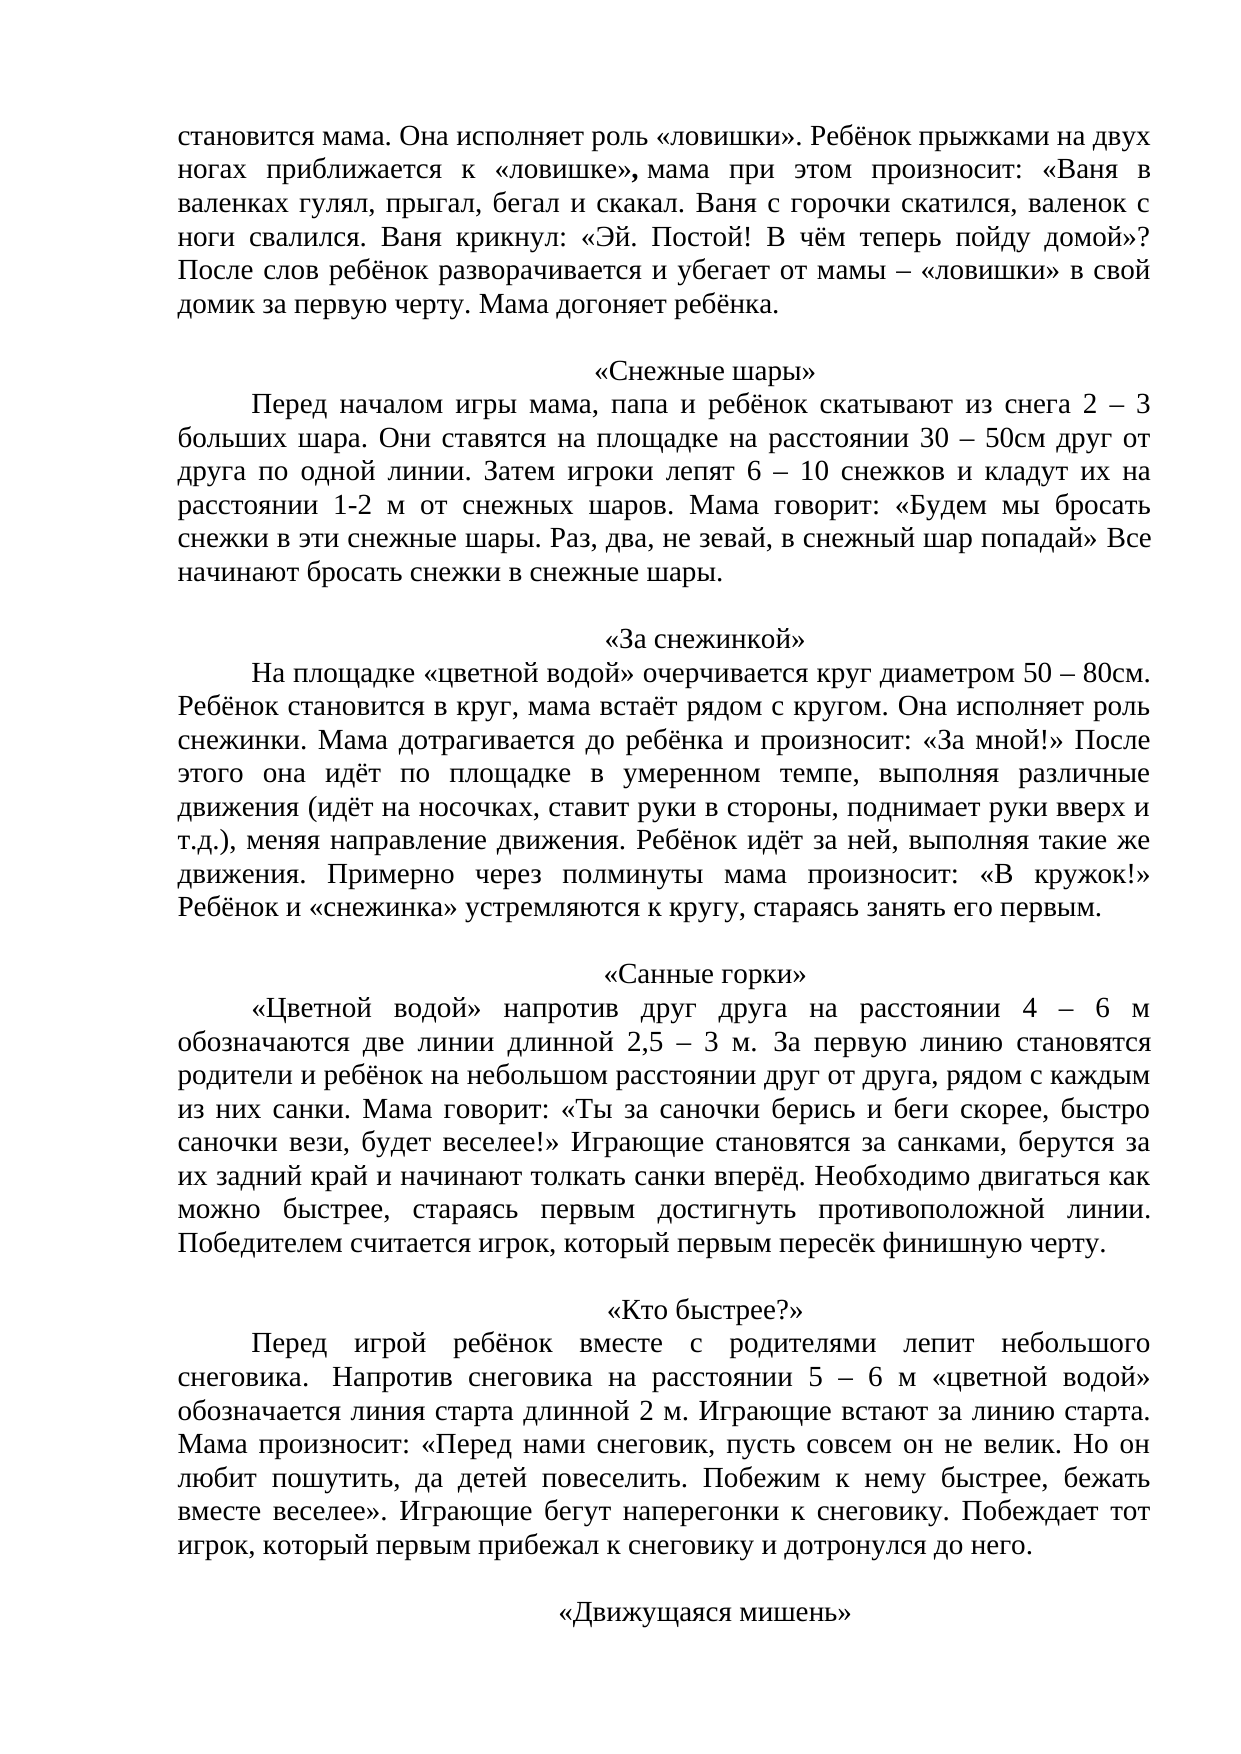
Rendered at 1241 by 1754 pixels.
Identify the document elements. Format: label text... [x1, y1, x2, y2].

text «Движущаяся мишень» [177, 1594, 1152, 1627]
text Перед началом игры мама, папа и ребёнок скатывают из снега 2 – 3 больших шара. Они ставятся на площадке на расстоянии 30 – 50см друг от друга по одной линии. Затем игроки лепят 6 – 10 снежков и кладут их на расстоянии 1-2 м от снежных шаров. Мама говорит: «Будем мы бросать снежки в эти снежные шары. Раз, два, не зевай, в снежный шар попадай» Все начинают бросать снежки в снежные шары. [177, 386, 1152, 588]
text «Снежные шары» [177, 353, 1152, 386]
text Перед игрой ребёнок вместе с родителями лепит небольшого снеговика. Напротив снеговика на расстоянии 5 – 6 м «цветной водой» обозначается линия старта длинной 2 м. Играющие встают за линию старта. Мама произносит: «Перед нами снеговик, пусть совсем он не велик. Но он любит пошутить, да детей повеселить. Побежим к нему быстрее, бежать вместе веселее». Играющие бегут наперегонки к снеговику. Побеждает тот игрок, который первым прибежал к снеговику и дотронулся до него. [177, 1326, 1152, 1560]
text «Кто быстрее?» [177, 1292, 1152, 1326]
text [177, 118, 1152, 319]
text На площадке «цветной водой» очерчивается круг диаметром 50 – 80см. Ребёнок становится в круг, мама встаёт рядом с кругом. Она исполняет роль снежинки. Мама дотрагивается до ребёнка и произносит: «За мной!» После этого она идёт по площадке в умеренном темпе, выполняя различные движения (идёт на носочках, ставит руки в стороны, поднимает руки вверх и т.д.), меняя направление движения. Ребёнок идёт за ней, выполняя такие же движения. Примерно через полминуты мама произносит: «В кружок!» Ребёнок и «снежинка» устремляются к кругу, стараясь занять его первым. [177, 655, 1152, 923]
text «Санные горки» [177, 957, 1152, 990]
text «Цветной водой» напротив друг друга на расстоянии 4 – 6 м обозначаются две линии длинной 2,5 – 3 м. За первую линию становятся родители и ребёнок на небольшом расстоянии друг от друга, рядом с каждым из них санки. Мама говорит: «Ты за саночки берись и беги скорее, быстро саночки вези, будет веселее!» Играющие становятся за санками, берутся за их задний край и начинают толкать санки вперёд. Необходимо двигаться как можно быстрее, стараясь первым достигнуть противоположной линии. Победителем считается игрок, который первым пересёк финишную черту. [177, 990, 1152, 1258]
text «За снежинкой» [177, 621, 1152, 655]
